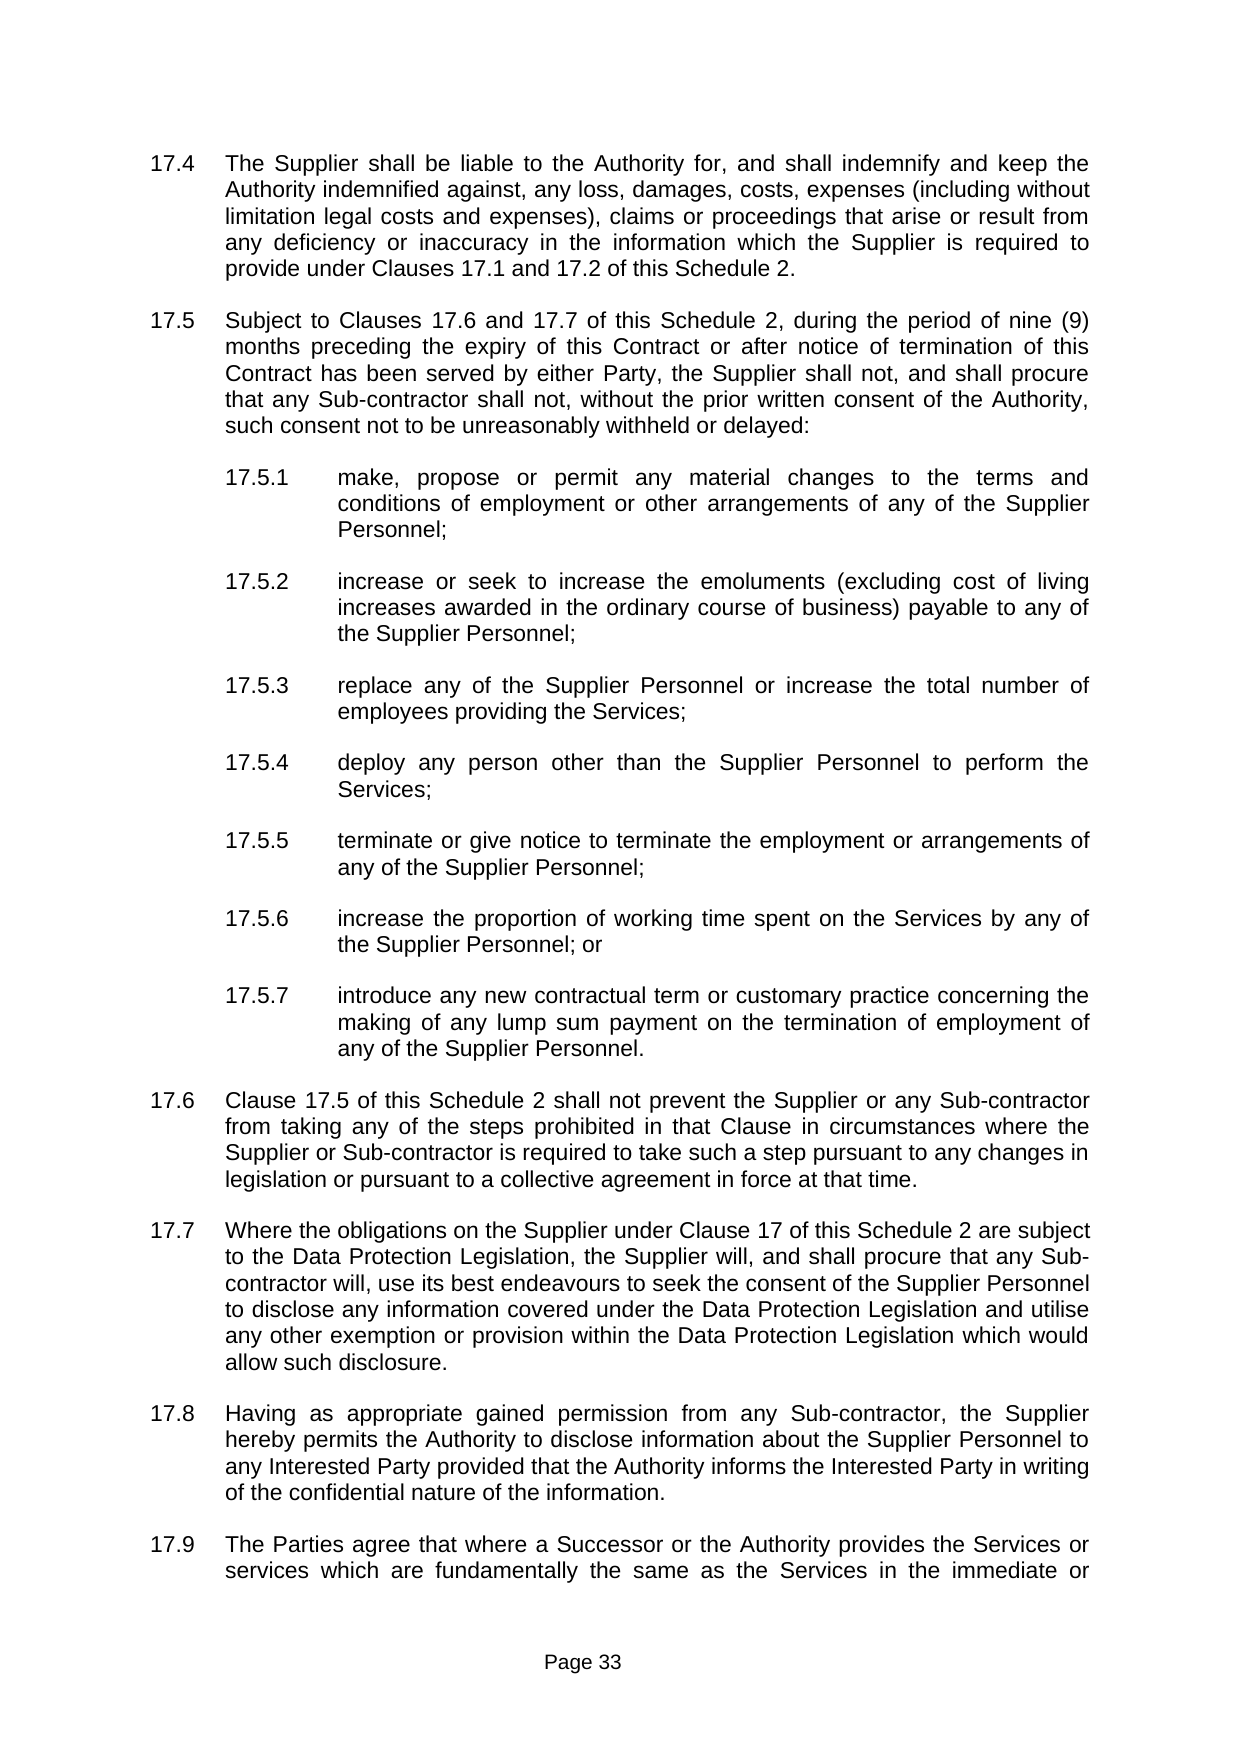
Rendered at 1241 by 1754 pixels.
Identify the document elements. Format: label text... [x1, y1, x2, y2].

subtitle Subject to Clauses 17.6 and 17.7 of this Schedule 2, during the period of nine (9) months preceding the expiry of this Contract or after notice of termination of this Contract has been served by either Party, the Supplier shall not, and shall procure that any Sub-contractor shall not, without the prior written consent of the Authority, such consent not to be unreasonably withheld or delayed: [150, 307, 1090, 438]
subtitle deploy any person other than the Supplier Personnel to perform the Services; [225, 749, 1090, 802]
subtitle increase or seek to increase the emoluments (excluding cost of living increases awarded in the ordinary course of business) payable to any of the Supplier Personnel; [225, 568, 1090, 647]
subtitle make, propose or permit any material changes to the terms and conditions of employment or other arrangements of any of the Supplier Personnel; [225, 463, 1090, 543]
subtitle Where the obligations on the Supplier under Clause 17 of this Schedule 2 are subject to the Data Protection Legislation, the Supplier will, and shall procure that any Sub-contractor will, use its best endeavours to seek the consent of the Supplier Personnel to disclose any information covered under the Data Protection Legislation and utilise any other exemption or provision within the Data Protection Legislation which would allow such disclosure. [150, 1217, 1090, 1375]
subtitle replace any of the Supplier Personnel or increase the total number of employees providing the Services; [225, 672, 1090, 724]
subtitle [150, 1531, 1090, 1583]
subtitle terminate or give notice to terminate the employment or arrangements of any of the Supplier Personnel; [225, 827, 1090, 880]
subtitle introduce any new contractual term or customary practice concerning the making of any lump sum payment on the termination of employment of any of the Supplier Personnel. [225, 982, 1090, 1062]
subtitle Having as appropriate gained permission from any Sub-contractor, the Supplier hereby permits the Authority to disclose information about the Supplier Personnel to any Interested Party provided that the Authority informs the Interested Party in writing of the confidential nature of the information. [150, 1400, 1090, 1506]
subtitle increase the proportion of working time spent on the Services by any of the Supplier Personnel; or [225, 905, 1090, 957]
subtitle Clause 17.5 of this Schedule 2 shall not prevent the Supplier or any Sub-contractor from taking any of the steps prohibited in that Clause in circumstances where the Supplier or Sub-contractor is required to take such a step pursuant to any changes in legislation or pursuant to a collective agreement in force at that time. [150, 1087, 1090, 1192]
subtitle The Supplier shall be liable to the Authority for, and shall indemnify and keep the Authority indemnified against, any loss, damages, costs, expenses (including without limitation legal costs and expenses), claims or proceedings that arise or result from any deficiency or inaccuracy in the information which the Supplier is required to provide under Clauses 17.1 and 17.2 of this Schedule 2. [150, 150, 1090, 282]
